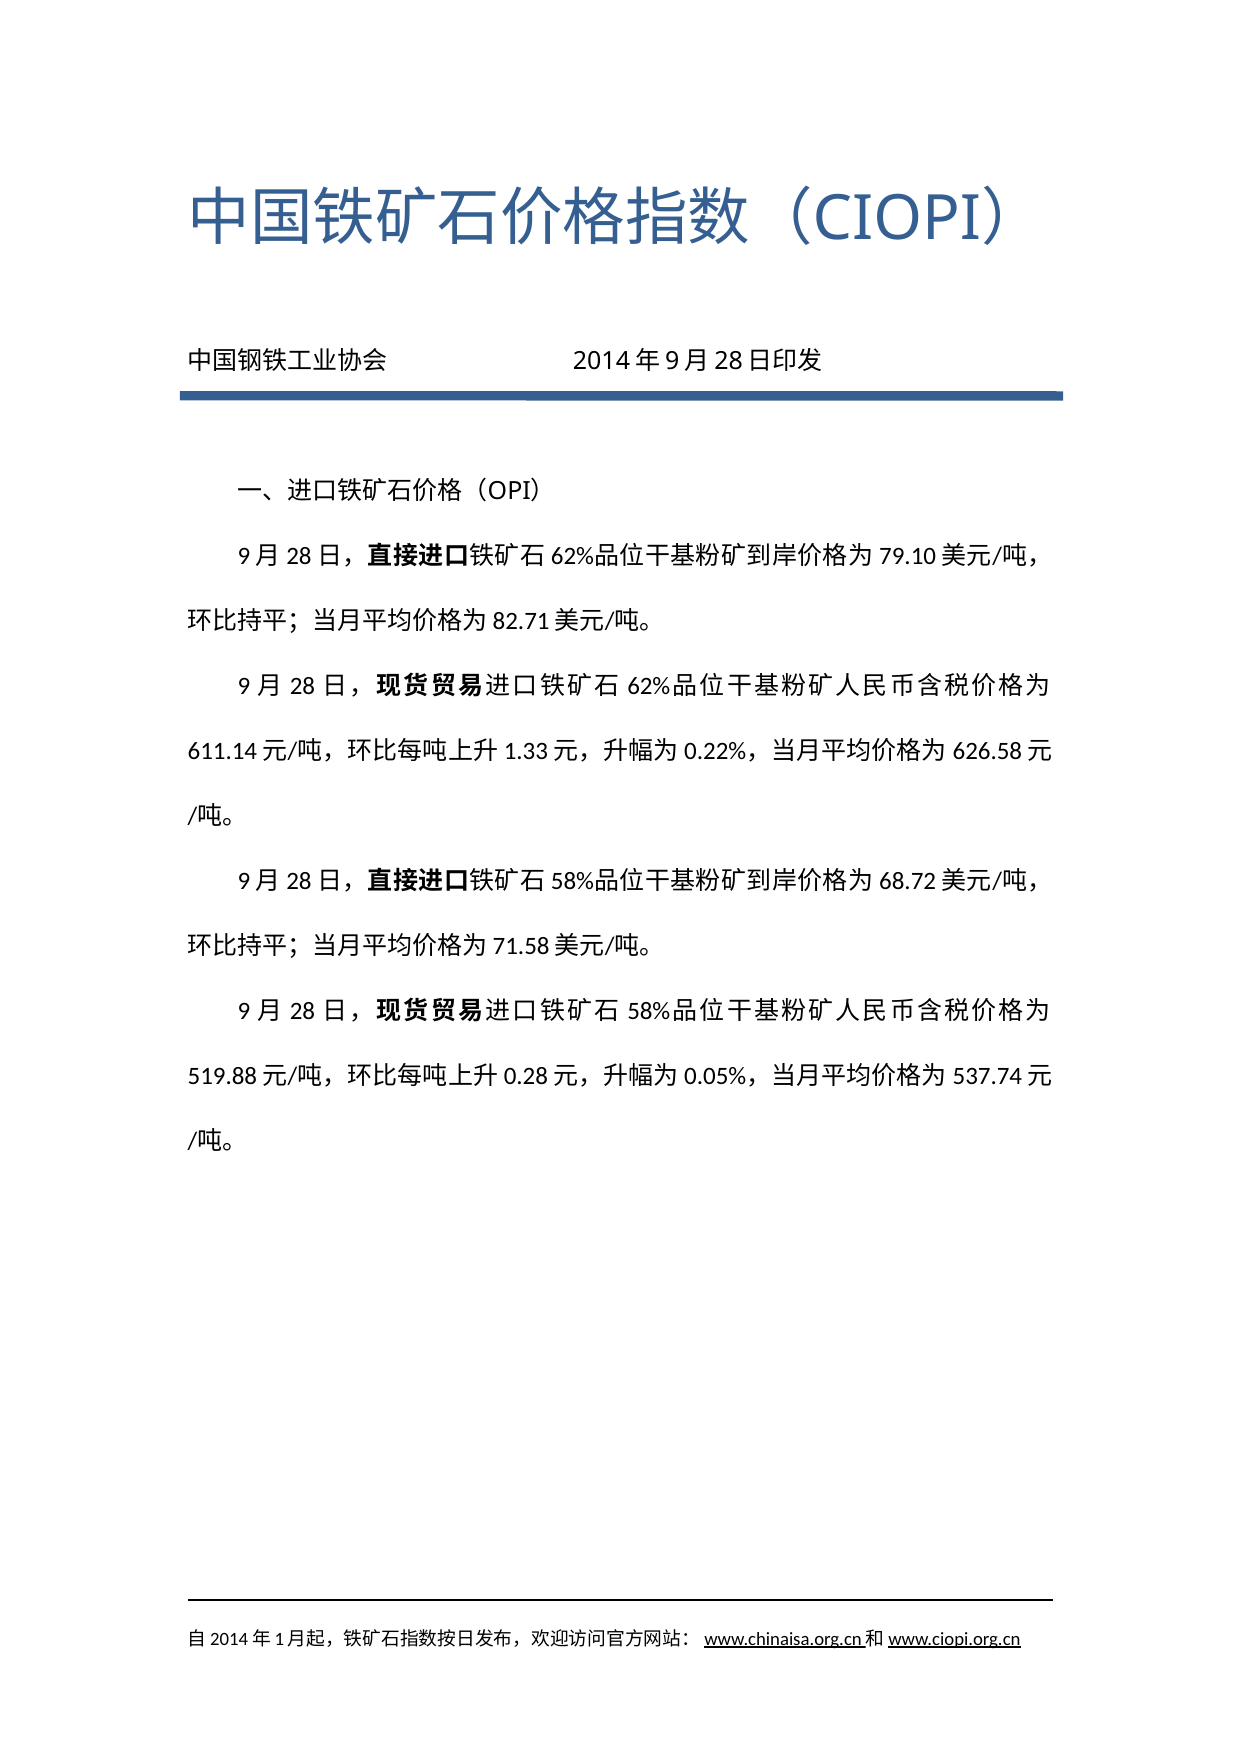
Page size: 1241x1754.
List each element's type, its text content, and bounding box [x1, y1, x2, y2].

text 中国铁矿石价格指数（CIOPI） [187, 163, 1053, 261]
text 一、进口铁矿石价格（OPI） [187, 456, 1053, 521]
text 9月28日，直接进口铁矿石58%品位干基粉矿到岸价格为68.72美元/吨，环比持平；当月平均价格为71.58美元/吨。 [187, 846, 1053, 976]
text 9月28日，现货贸易进口铁矿石58%品位干基粉矿人民币含税价格为519.88元/吨，环比每吨上升0.28元，升幅为0.05%，当月平均价格为537.74元/吨。 [187, 976, 1053, 1171]
text 9月28日，直接进口铁矿石62%品位干基粉矿到岸价格为79.10美元/吨，环比持平；当月平均价格为82.71美元/吨。 [187, 521, 1053, 651]
text 中国钢铁工业协会 2014年9月28日印发 [187, 326, 1053, 391]
text 9月28日，现货贸易进口铁矿石62%品位干基粉矿人民币含税价格为611.14元/吨，环比每吨上升1.33元，升幅为0.22%，当月平均价格为626.58元/吨。 [187, 651, 1053, 846]
